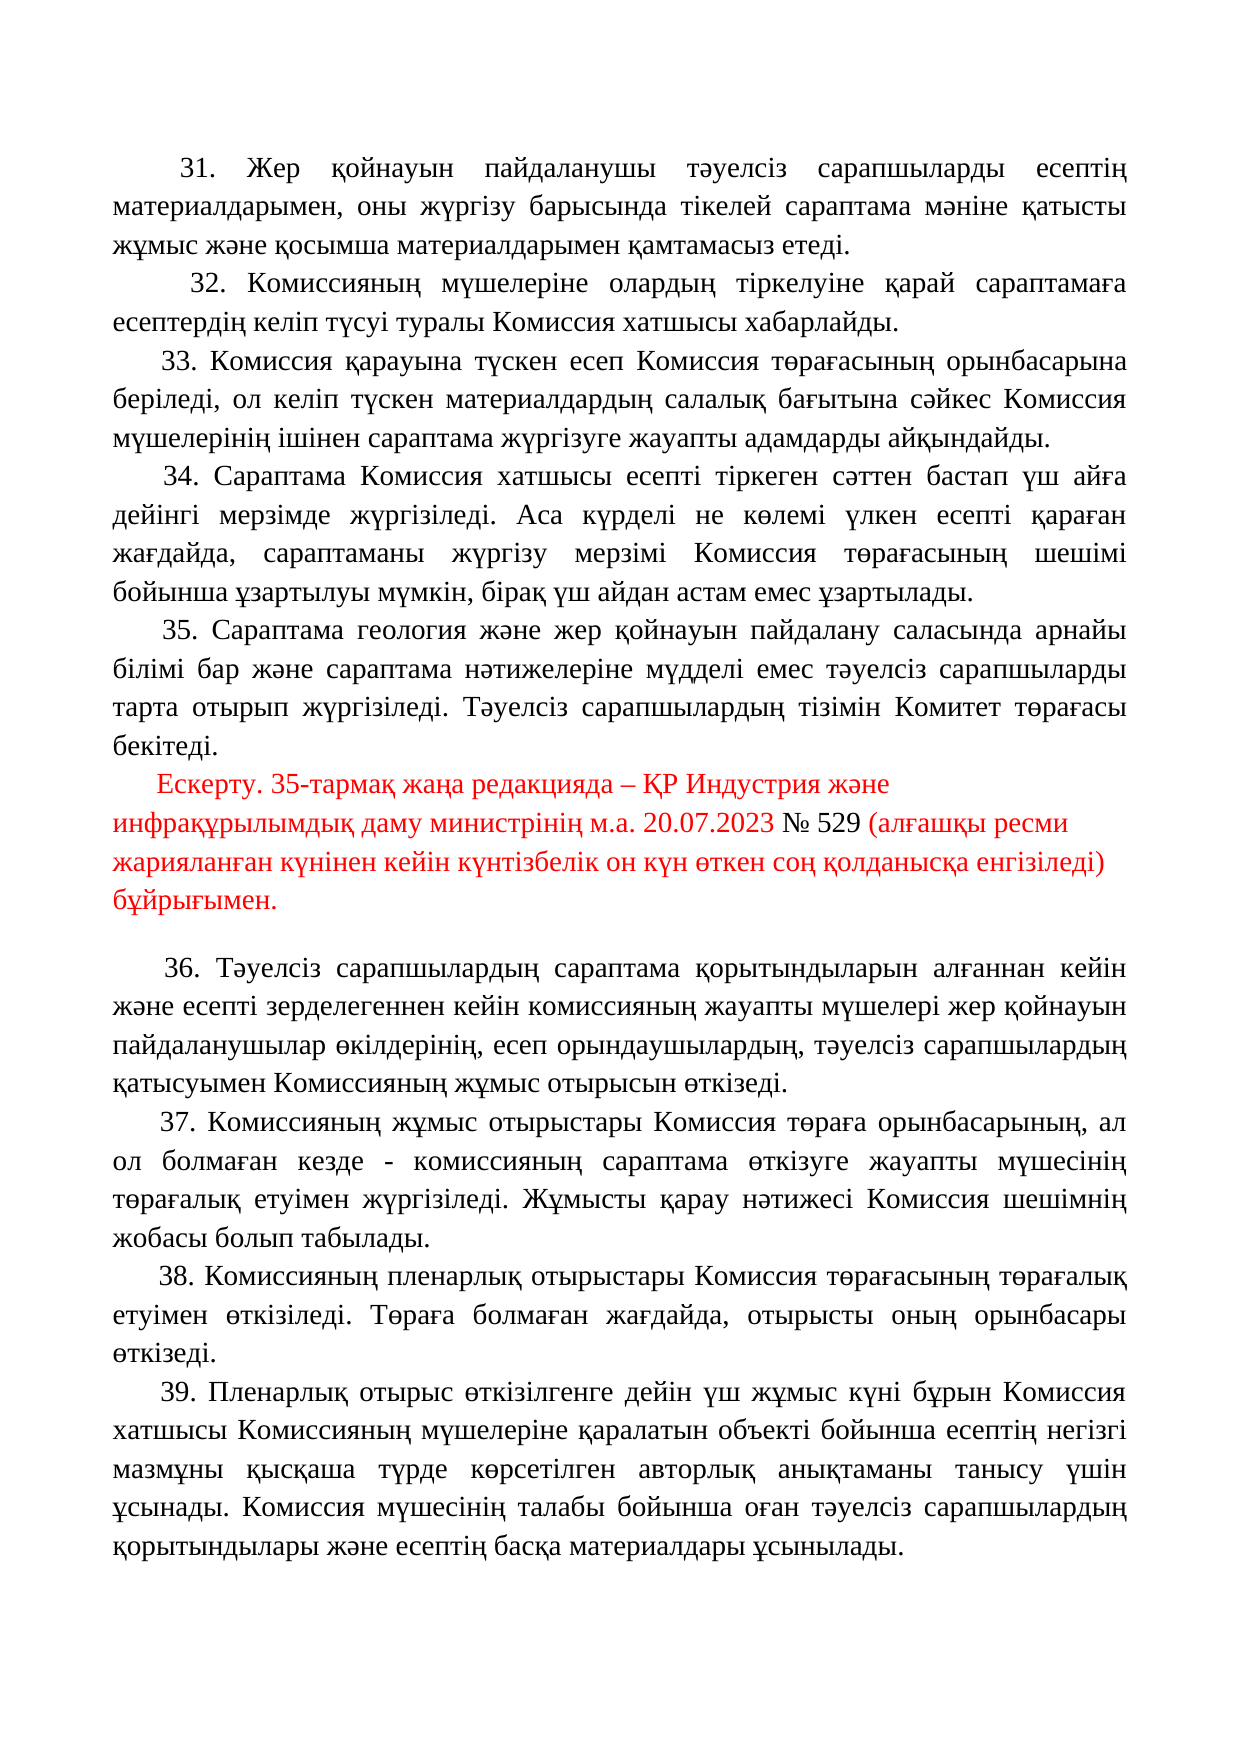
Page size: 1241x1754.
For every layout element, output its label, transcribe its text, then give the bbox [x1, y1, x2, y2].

text Ескерту. 35-тармақ жаңа редакцияда – ҚР Индустрия және инфрақұрылымдық даму министрінің м.а. 20.07.2023 № 529 (алғашқы ресми жарияланған күнінен кейiн күнтiзбелiк он күн өткен соң қолданысқа енгізіледі) бұйрығымен. [112, 767, 1128, 946]
text 39. Пленарлық отырыс өткізілгенге дейін үш жұмыс күні бұрын Комиссия хатшысы Комиссияның мүшелеріне қаралатын объекті бойынша есептің негізгі мазмұны қысқаша түрде көрсетілген авторлық анықтаманы танысу үшін ұсынады. Комиссия мүшесінің талабы бойынша оған тәуелсіз сарапшылардың қорытындылары және есептің басқа материалдары ұсынылады. [112, 1374, 1128, 1562]
text 34. Сараптама Комиссия хатшысы есепті тіркеген сәттен бастап үш айға дейінгі мерзімде жүргізіледі. Аса күрделі не көлемі үлкен есепті қараған жағдайда, сараптаманы жүргізу мерзімі Комиссия төрағасының шешімі бойынша ұзартылуы мүмкін, бірақ үш айдан астам емес ұзартылады. [112, 458, 1128, 607]
text 38. Комиссияның пленарлық отырыстары Комиссия төрағасының төрағалық етуімен өткізіледі. Төраға болмаған жағдайда, отырысты оның орынбасары өткізеді. [112, 1258, 1128, 1369]
text 37. Комиссияның жұмыс отырыстары Комиссия төраға орынбасарының, ал ол болмаған кезде - комиссияның сараптама өткізуге жауапты мүшесінің төрағалық етуімен жүргізіледі. Жұмысты қарау нәтижесі Комиссия шешімнің жобасы болып табылады. [112, 1104, 1128, 1253]
text 31. Жер қойнауын пайдаланушы тәуелсіз сарапшыларды есептің материалдарымен, оны жүргізу барысында тікелей сараптама мәніне қатысты жұмыс және қосымша материалдарымен қамтамасыз етеді. [112, 150, 1128, 261]
text 33. Комиссия қарауына түскен есеп Комиссия төрағасының орынбасарына беріледі, ол келіп түскен материалдардың салалық бағытына сәйкес Комиссия мүшелерінің ішінен сараптама жүргізуге жауапты адамдарды айқындайды. [112, 343, 1128, 453]
text 36. Тәуелсіз сарапшылардың сараптама қорытындыларын алғаннан кейін және есепті зерделегеннен кейін комиссияның жауапты мүшелері жер қойнауын пайдаланушылар өкілдерінің, есеп орындаушылардың, тәуелсіз сарапшылардың қатысуымен Комиссияның жұмыс отырысын өткізеді. [112, 950, 1128, 1099]
text 32. Комиссияның мүшелеріне олардың тіркелуіне қарай сараптамаға есептердің келіп түсуі туралы Комиссия хатшысы хабарлайды. [112, 266, 1128, 338]
text 35. Сараптама геология және жер қойнауын пайдалану саласында арнайы білімі бар және сараптама нәтижелеріне мүдделі емес тәуелсіз сарапшыларды тарта отырып жүргізіледі. Тәуелсіз сарапшылардың тізімін Комитет төрағасы бекітеді. [112, 612, 1128, 762]
